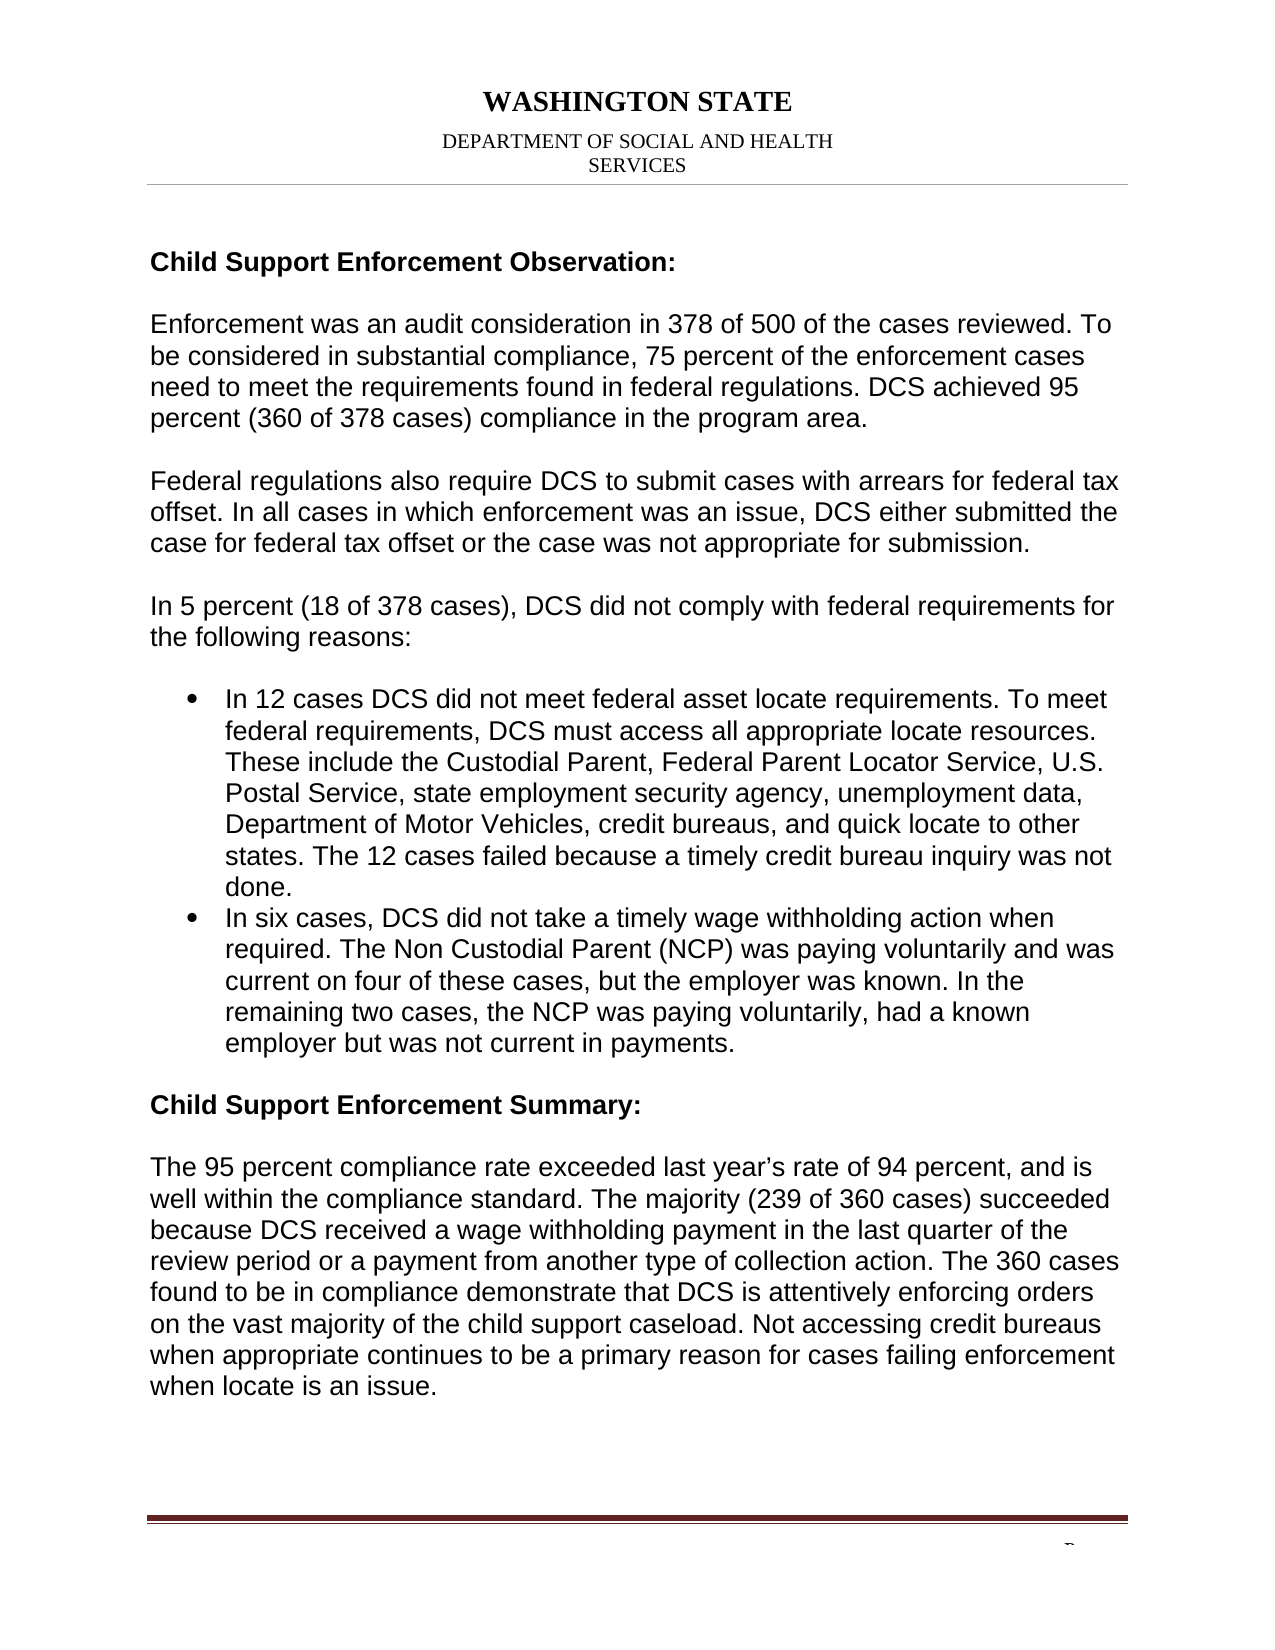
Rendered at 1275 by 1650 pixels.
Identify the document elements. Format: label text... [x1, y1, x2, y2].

text Federal regulations also require DCS to submit cases with arrears for federal tax offset. In all cases in which enforcement was an issue, DCS either submitted the case for federal tax offset or the case was not appropriate for submission. [150, 465, 1120, 558]
list In six cases, DCS did not take a timely wage withholding action when required. The Non Custodial Parent (NCP) was paying voluntarily and was current on four of these cases, but the employer was known. In the remaining two cases, the NCP was paying voluntarily, had a known employer but was not current in payments. [187, 902, 1122, 1058]
text The 95 percent compliance rate exceeded last year’s rate of 94 percent, and is well within the compliance standard. The majority (239 of 360 cases) succeeded because DCS received a wage withholding payment in the last quarter of the review period or a payment from another type of collection action. The 360 cases found to be in compliance demonstrate that DCS is attentively enforcing orders on the vast majority of the child support caseload. Not accessing credit bureaus when appropriate continues to be a primary reason for cases failing enforcement when locate is an issue. [150, 1151, 1122, 1401]
subtitle Child Support Enforcement Observation: [150, 246, 1219, 277]
text Enforcement was an audit consideration in 378 of 500 of the cases reviewed. To be considered in substantial compliance, 75 percent of the enforcement cases need to meet the requirements found in federal regulations. DCS achieved 95 percent (360 of 378 cases) compliance in the program area. [150, 308, 1126, 433]
text In 5 percent (18 of 378 cases), DCS did not comply with federal requirements for the following reasons: [150, 589, 1115, 652]
subtitle Child Support Enforcement Summary: [150, 1089, 1219, 1120]
list In 12 cases DCS did not meet federal asset locate requirements. To meet federal requirements, DCS must access all appropriate locate resources. These include the Custodial Parent, Federal Parent Locator Service, U.S. Postal Service, state employment security agency, unemployment data, Department of Motor Vehicles, credit bureaus, and quick locate to other states. The 12 cases failed because a timely credit bureau inquiry was not done. [187, 683, 1115, 902]
